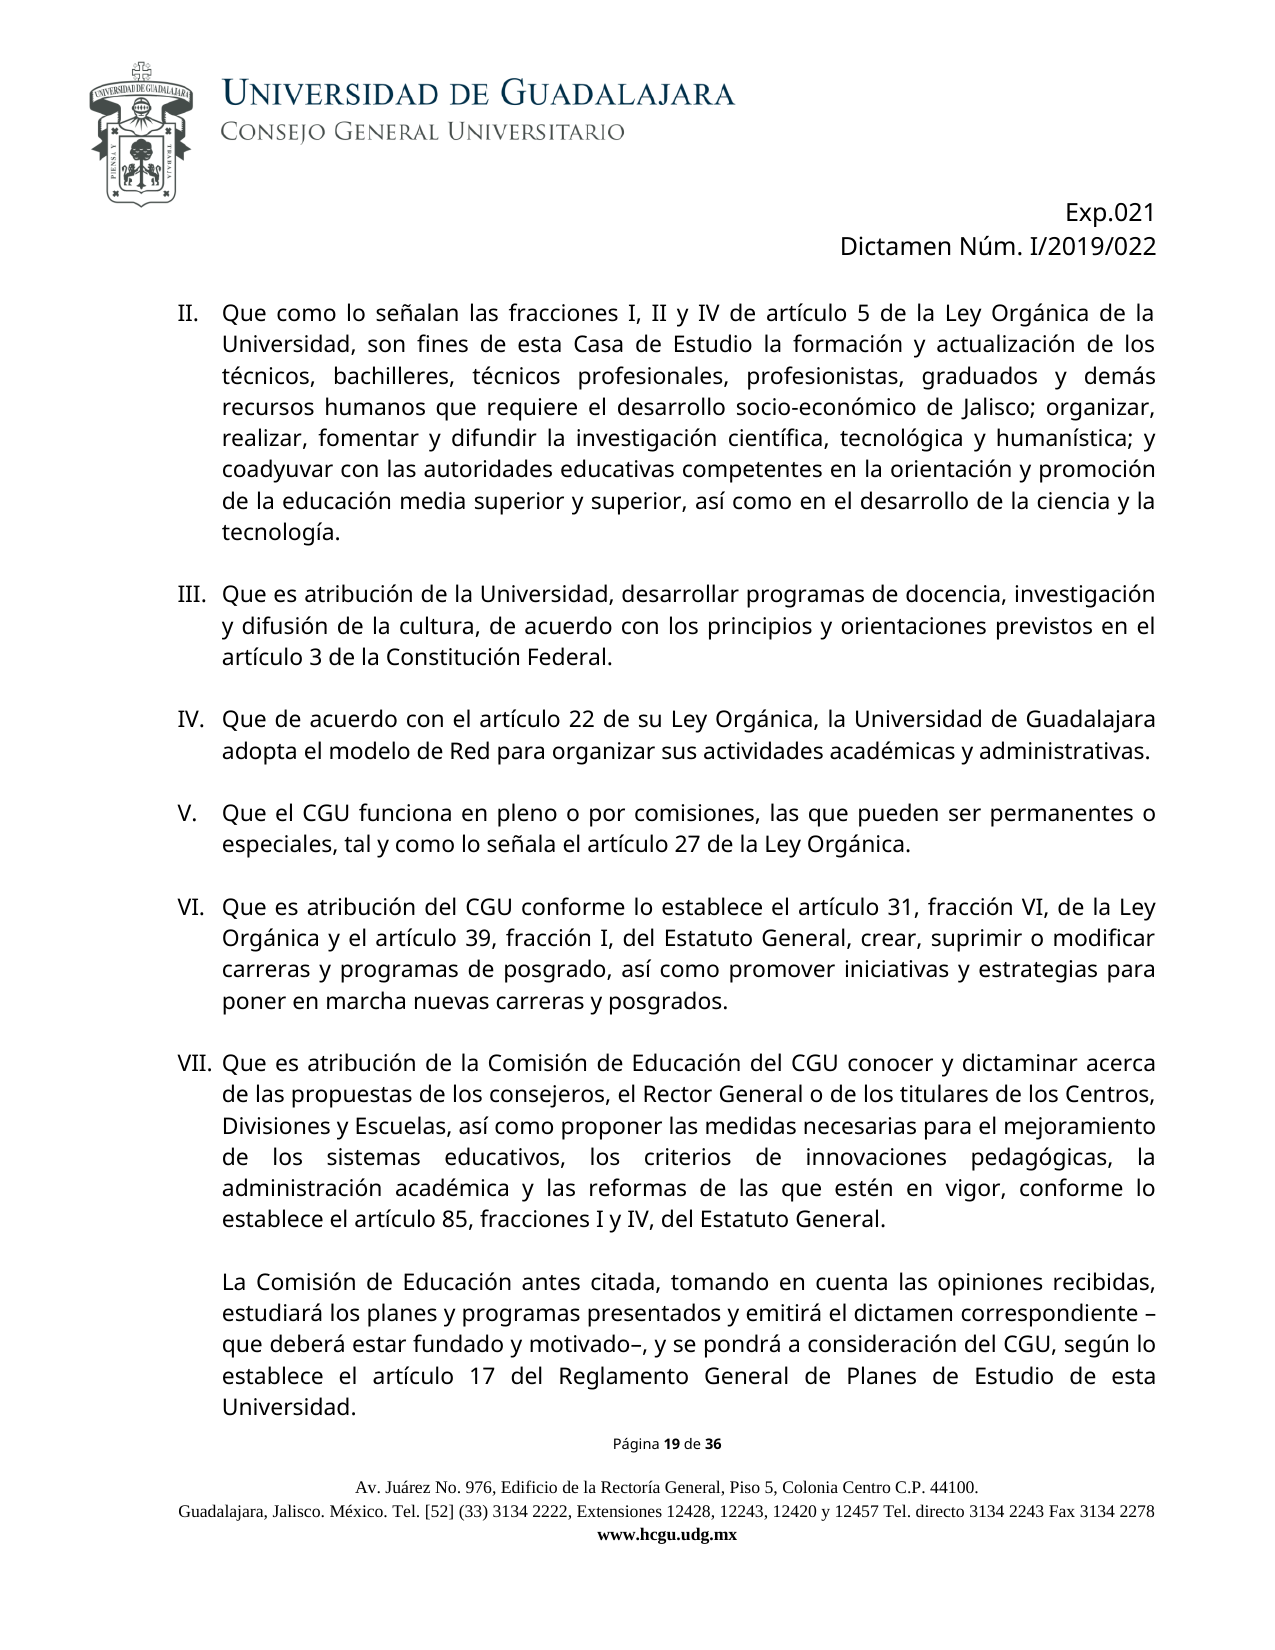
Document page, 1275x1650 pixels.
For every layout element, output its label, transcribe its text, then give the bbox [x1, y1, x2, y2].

text IV. Que de acuerdo con el artículo 22 de su Ley Orgánica, la Universidad de Guadalajara adopta el modelo de Red para organizar sus actividades académicas y administrativas. [177, 703, 1157, 766]
text VII. Que es atribución de la Comisión de Educación del CGU conocer y dictaminar acerca de las propuestas de los consejeros, el Rector General o de los titulares de los Centros, Divisiones y Escuelas, así como proponer las medidas necesarias para el mejoramiento de los sistemas educativos, los criterios de innovaciones pedagógicas, la administración académica y las reformas de las que estén en vigor, conforme lo establece el artículo 85, fracciones I y IV, del Estatuto General. [177, 1047, 1157, 1234]
list Que es atribución del CGU conforme lo establece el artículo 31, fracción VI, de la Ley Orgánica y el artículo 39, fracción I, del Estatuto General, crear, suprimir o modificar carreras y programas de posgrado, así como promover iniciativas y estrategias para poner en marcha nuevas carreras y posgrados. [177, 891, 1157, 1016]
text II. Que como lo señalan las fracciones I, II y IV de artículo 5 de la Ley Orgánica de la Universidad, son fines de esta Casa de Estudio la formación y actualización de los técnicos, bachilleres, técnicos profesionales, profesionistas, graduados y demás recursos humanos que requiere el desarrollo socio-económico de Jalisco; organizar, realizar, fomentar y difundir la investigación científica, tecnológica y humanística; y coadyuvar con las autoridades educativas competentes en la orientación y promoción de la educación media superior y superior, así como en el desarrollo de la ciencia y la tecnología. [177, 297, 1157, 547]
text La Comisión de Educación antes citada, tomando en cuenta las opiniones recibidas, estudiará los planes y programas presentados y emitirá el dictamen correspondiente –que deberá estar fundado y motivado–, y se pondrá a consideración del CGU, según lo establece el artículo 17 del Reglamento General de Planes de Estudio de esta Universidad. [222, 1266, 1157, 1422]
text V. Que el CGU funciona en pleno o por comisiones, las que pueden ser permanentes o especiales, tal y como lo señala el artículo 27 de la Ley Orgánica. [177, 797, 1157, 859]
text III. Que es atribución de la Universidad, desarrollar programas de docencia, investigación y difusión de la cultura, de acuerdo con los principios y orientaciones previstos en el artículo 3 de la Constitución Federal. [177, 578, 1157, 672]
picture [1, 1, 1274, 268]
